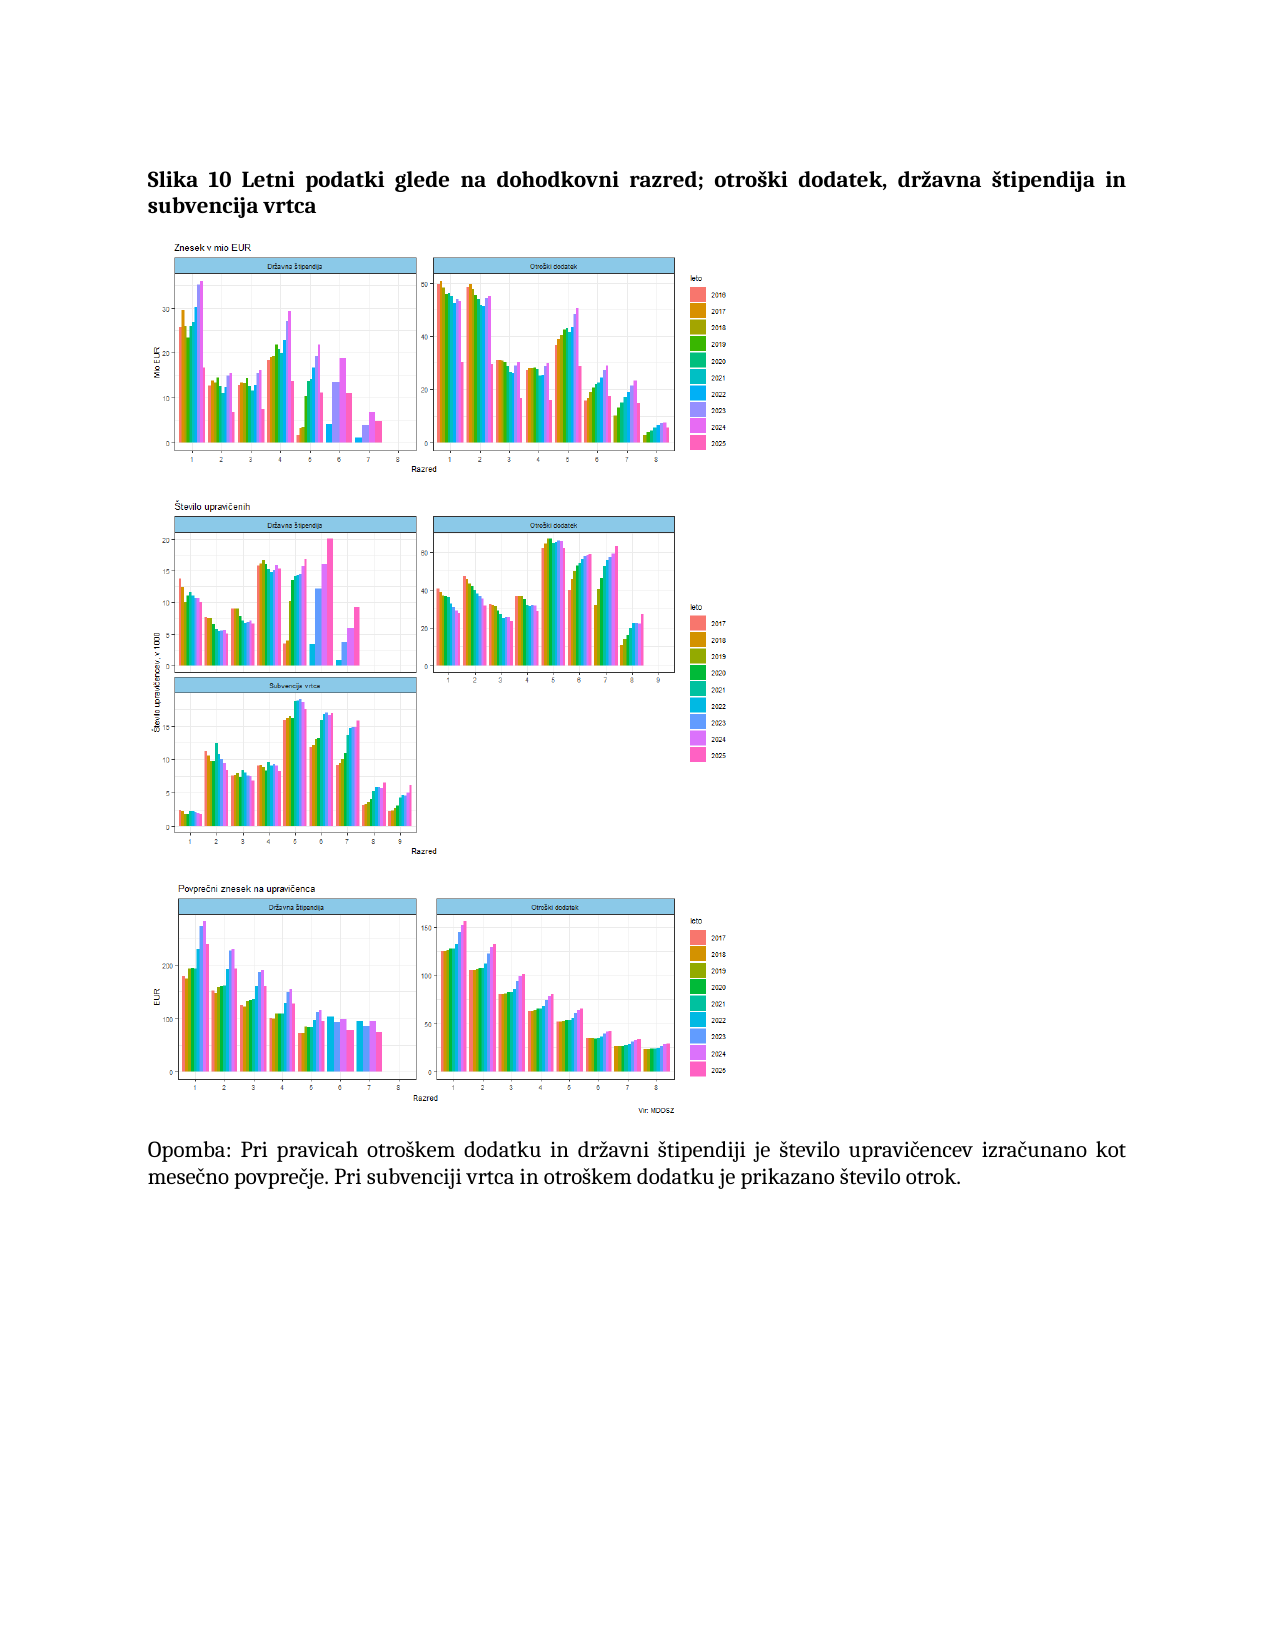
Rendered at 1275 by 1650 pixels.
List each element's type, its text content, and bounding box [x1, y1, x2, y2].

picture [147, 878, 735, 1119]
picture [147, 496, 735, 860]
text Opomba: Pri pravicah otroškem dodatku in državni štipendiji je število upravičencev izračunano kot mesečno povprečje. Pri subvenciji vrtca in otroškem dodatku je prikazano število otrok. [148, 1137, 1127, 1190]
text Slika 10 Letni podatki glede na dohodkovni razred; otroški dodatek, državna štipendija in subvencija vrtca [148, 166, 1127, 219]
picture [147, 237, 735, 478]
